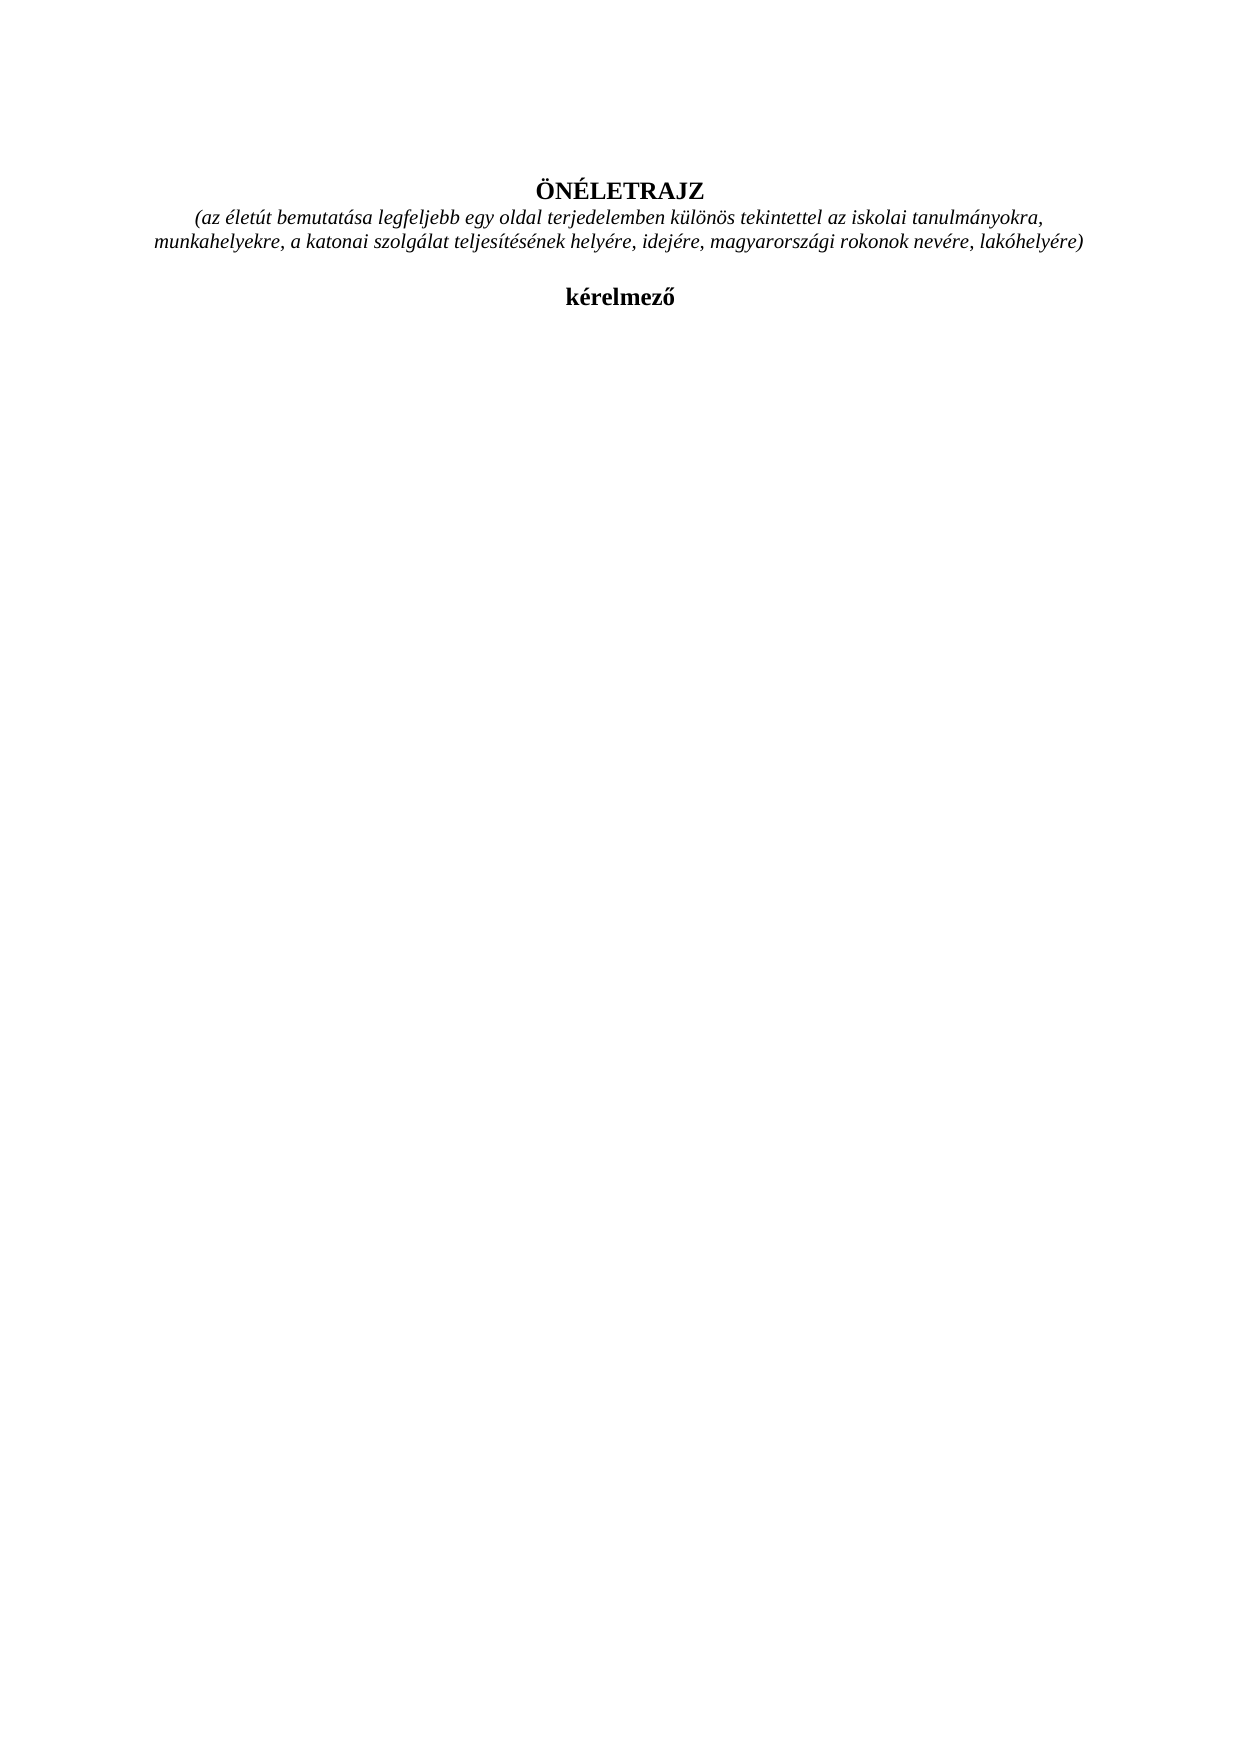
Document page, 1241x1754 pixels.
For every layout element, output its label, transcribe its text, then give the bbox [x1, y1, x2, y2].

text ÖNÉLETRAJZ [148, 176, 1093, 205]
text kérelmező [148, 282, 1093, 311]
text (az életút bemutatása legfeljebb egy oldal terjedelemben különös tekintettel az iskolai tanulmányokra, munkahelyekre, a katonai szolgálat teljesítésének helyére, idejére, magyarországi rokonok nevére, lakóhelyére) [148, 205, 1093, 253]
